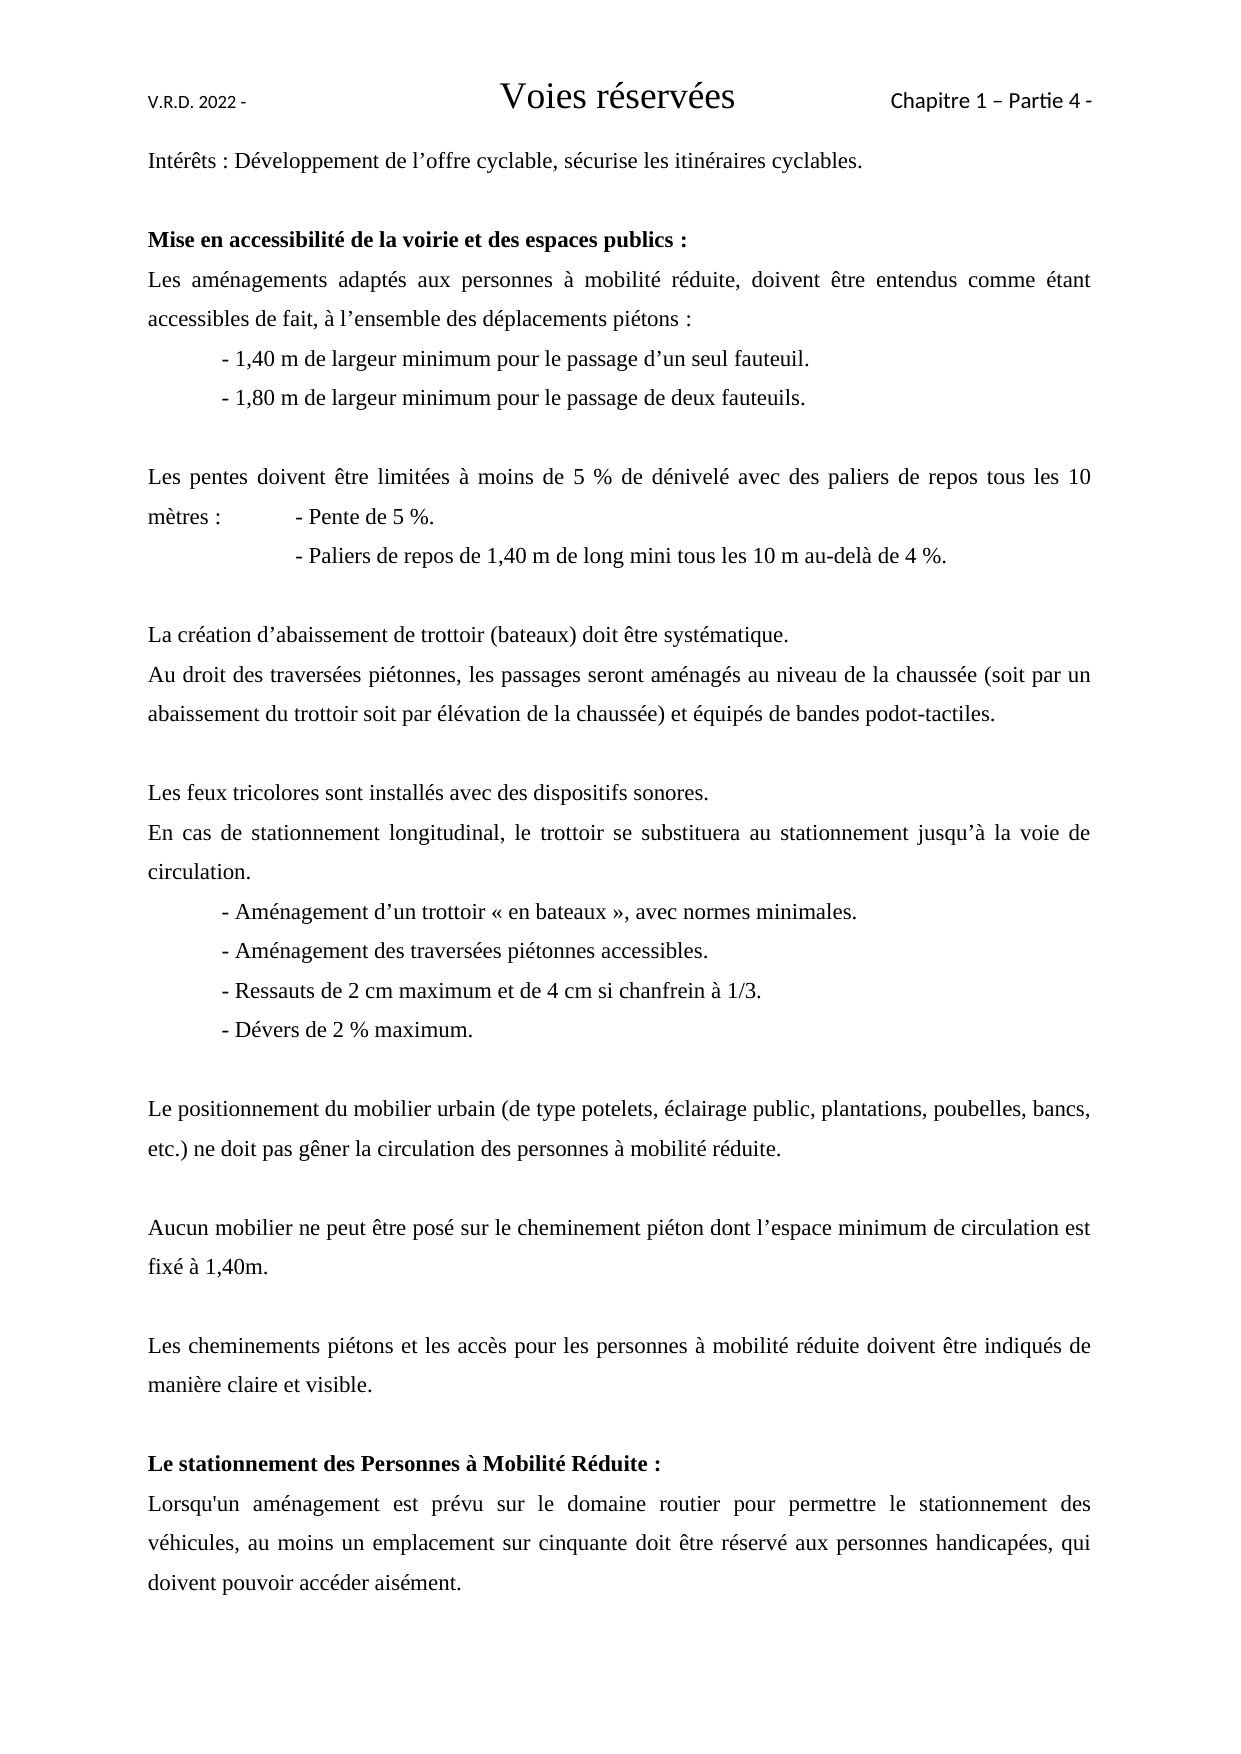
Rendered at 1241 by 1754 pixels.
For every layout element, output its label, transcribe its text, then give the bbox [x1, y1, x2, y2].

text - Aménagement des traversées piétonnes accessibles. [148, 937, 1093, 963]
text Mise en accessibilité de la voirie et des espaces publics : [148, 227, 1093, 253]
text - Aménagement d’un trottoir « en bateaux », avec normes minimales. [148, 898, 1093, 924]
text - Paliers de repos de 1,40 m de long mini tous les 10 m au-delà de 4 %. [221, 542, 1093, 569]
text - Dévers de 2 % maximum. [148, 1016, 1093, 1042]
text Au droit des traversées piétonnes, les passages seront aménagés au niveau de la chaussée (soit par un abaissement du trottoir soit par élévation de la chaussée) et équipés de bandes podot-tactiles. [148, 661, 1093, 727]
text - 1,40 m de largeur minimum pour le passage d’un seul fauteuil. [148, 345, 1093, 371]
text Les feux tricolores sont installés avec des dispositifs sonores. [148, 779, 1093, 806]
text Lorsqu'un aménagement est prévu sur le domaine routier pour permettre le stationnement des véhicules, au moins un emplacement sur cinquante doit être réservé aux personnes handicapées, qui doivent pouvoir accéder aisément. [148, 1490, 1093, 1595]
text Intérêts : Développement de l’offre cyclable, sécurise les itinéraires cyclables. [148, 148, 1093, 174]
text Le stationnement des Personnes à Mobilité Réduite : [148, 1450, 1093, 1477]
text Le positionnement du mobilier urbain (de type potelets, éclairage public, plantations, poubelles, bancs, etc.) ne doit pas gêner la circulation des personnes à mobilité réduite. [148, 1095, 1093, 1161]
text Les cheminements piétons et les accès pour les personnes à mobilité réduite doivent être indiqués de manière claire et visible. [148, 1332, 1093, 1398]
text Les aménagements adaptés aux personnes à mobilité réduite, doivent être entendus comme étant accessibles de fait, à l’ensemble des déplacements piétons : [148, 266, 1093, 332]
text - 1,80 m de largeur minimum pour le passage de deux fauteuils. [148, 384, 1093, 411]
text La création d’abaissement de trottoir (bateaux) doit être systématique. [148, 621, 1093, 648]
text En cas de stationnement longitudinal, le trottoir se substituera au stationnement jusqu’à la voie de circulation. [148, 819, 1093, 884]
text Aucun mobilier ne peut être posé sur le cheminement piéton dont l’espace minimum de circulation est fixé à 1,40m. [148, 1213, 1093, 1279]
text - Ressauts de 2 cm maximum et de 4 cm si chanfrein à 1/3. [148, 977, 1093, 1003]
text Les pentes doivent être limitées à moins de 5 % de dénivelé avec des paliers de repos tous les 10 mètres : - Pente de 5 %. [148, 463, 1093, 529]
